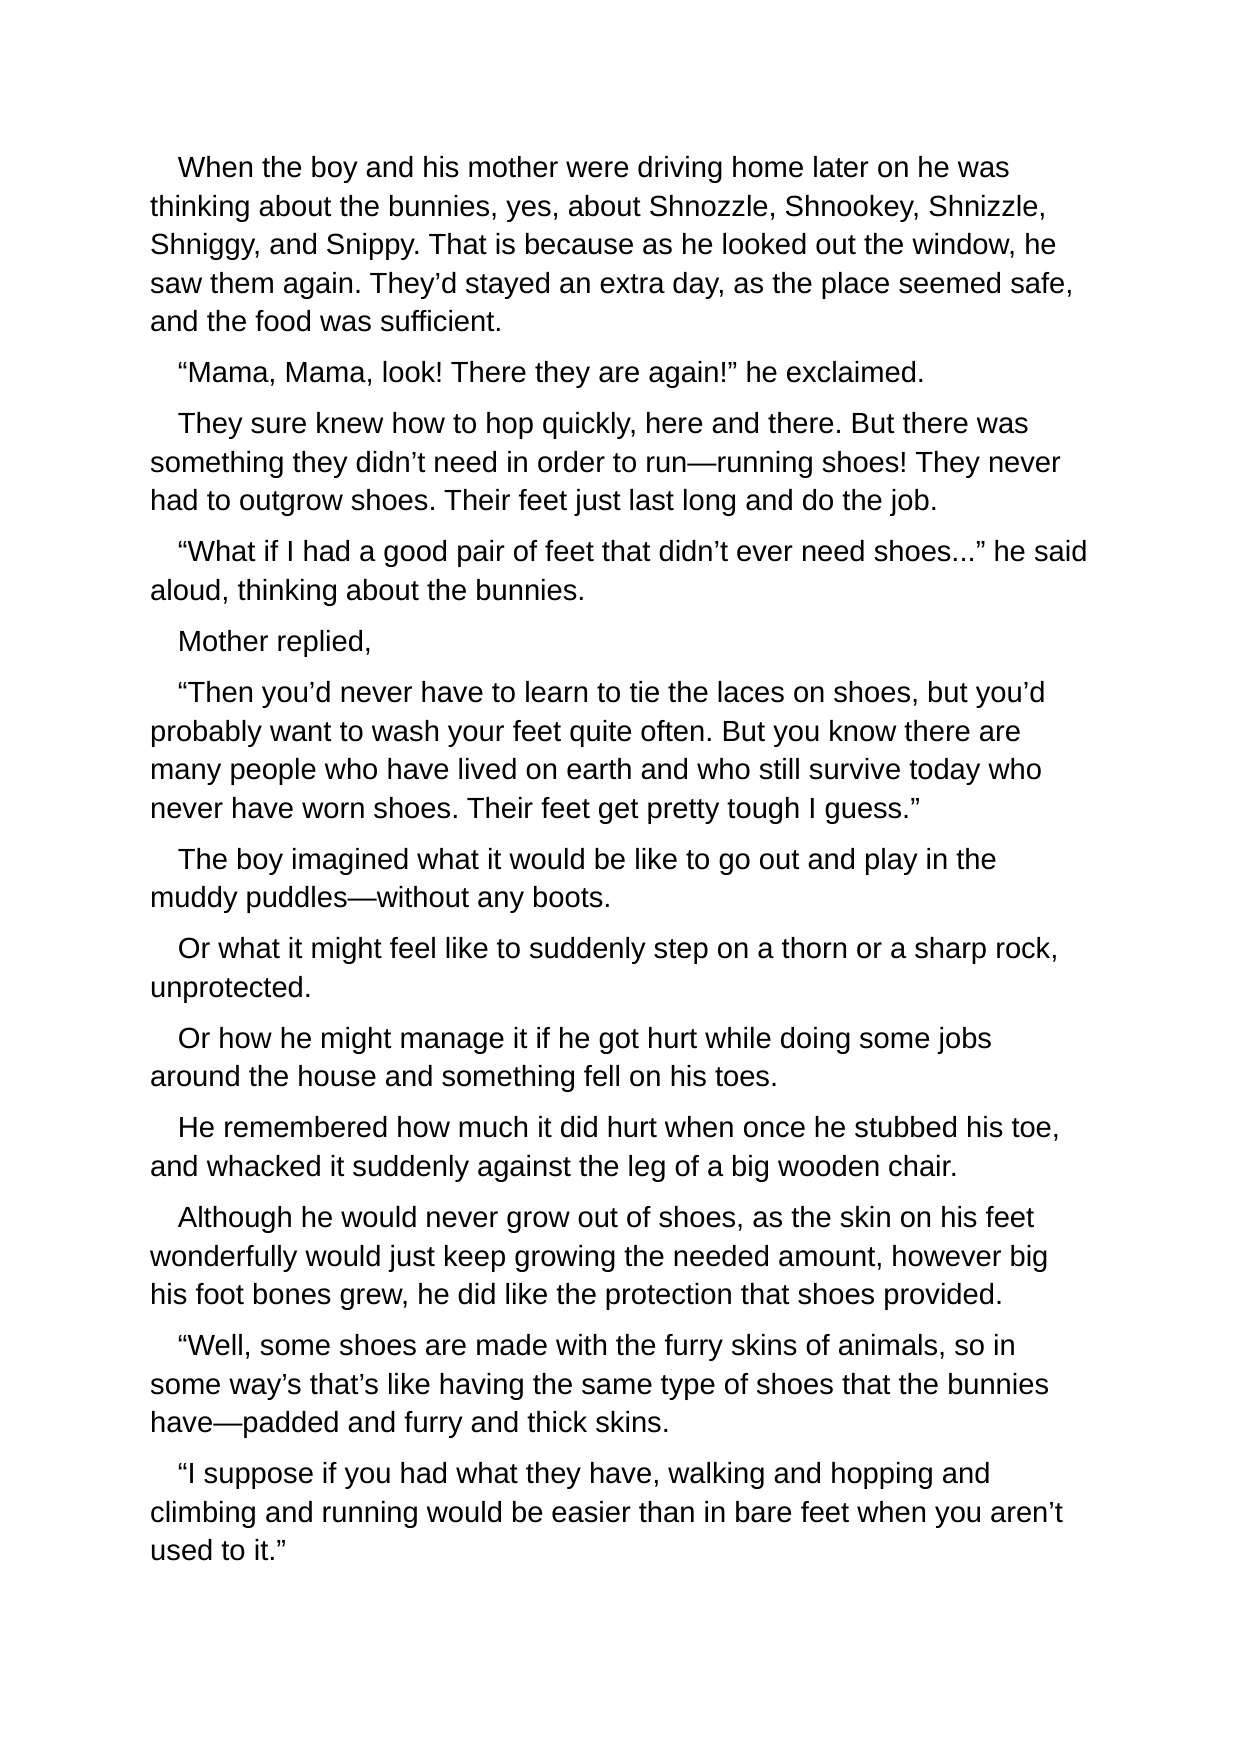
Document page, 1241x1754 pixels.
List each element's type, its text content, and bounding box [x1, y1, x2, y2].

text “Well, some shoes are made with the furry skins of animals, so in some way’s that’s like having the same type of shoes that the bunnies have—padded and furry and thick skins. [150, 1328, 1090, 1439]
text “Mama, Mama, look! There they are again!” he exclaimed. [150, 355, 1090, 389]
text Mother replied, [150, 624, 1090, 657]
text Or what it might feel like to suddenly step on a thorn or a sharp rock, unprotected. [150, 931, 1090, 1003]
text Or how he might manage it if he got hurt while doing some jobs around the house and something fell on his toes. [150, 1021, 1090, 1093]
text He remembered how much it did hurt when once he stubbed his toe, and whacked it suddenly against the leg of a big wooden chair. [150, 1110, 1090, 1182]
text “I suppose if you had what they have, walking and hopping and climbing and running would be easier than in bare feet when you aren’t used to it.” [150, 1456, 1090, 1567]
text “What if I had a good pair of feet that didn’t ever need shoes...” he said aloud, thinking about the bunnies. [150, 534, 1090, 606]
text They sure knew how to hop quickly, here and there. But there was something they didn’t need in order to run—running shoes! They never had to outgrow shoes. Their feet just last long and do the job. [150, 406, 1090, 517]
text The boy imagined what it would be like to go out and play in the muddy puddles—without any boots. [150, 842, 1090, 914]
text “Then you’d never have to learn to tie the laces on shoes, but you’d probably want to wash your feet quite often. But you know there are many people who have lived on earth and who still survive today who never have worn shoes. Their feet get pretty tough I guess.” [150, 675, 1090, 824]
text When the boy and his mother were driving home later on he was thinking about the bunnies, yes, about Shnozzle, Shnookey, Shnizzle, Shniggy, and Snippy. That is because as he looked out the window, he saw them again. They’d stayed an extra day, as the place seemed safe, and the food was sufficient. [150, 150, 1090, 338]
text Although he would never grow out of shoes, as the skin on his feet wonderfully would just keep growing the needed amount, however big his foot bones grew, he did like the protection that shoes provided. [150, 1200, 1090, 1311]
